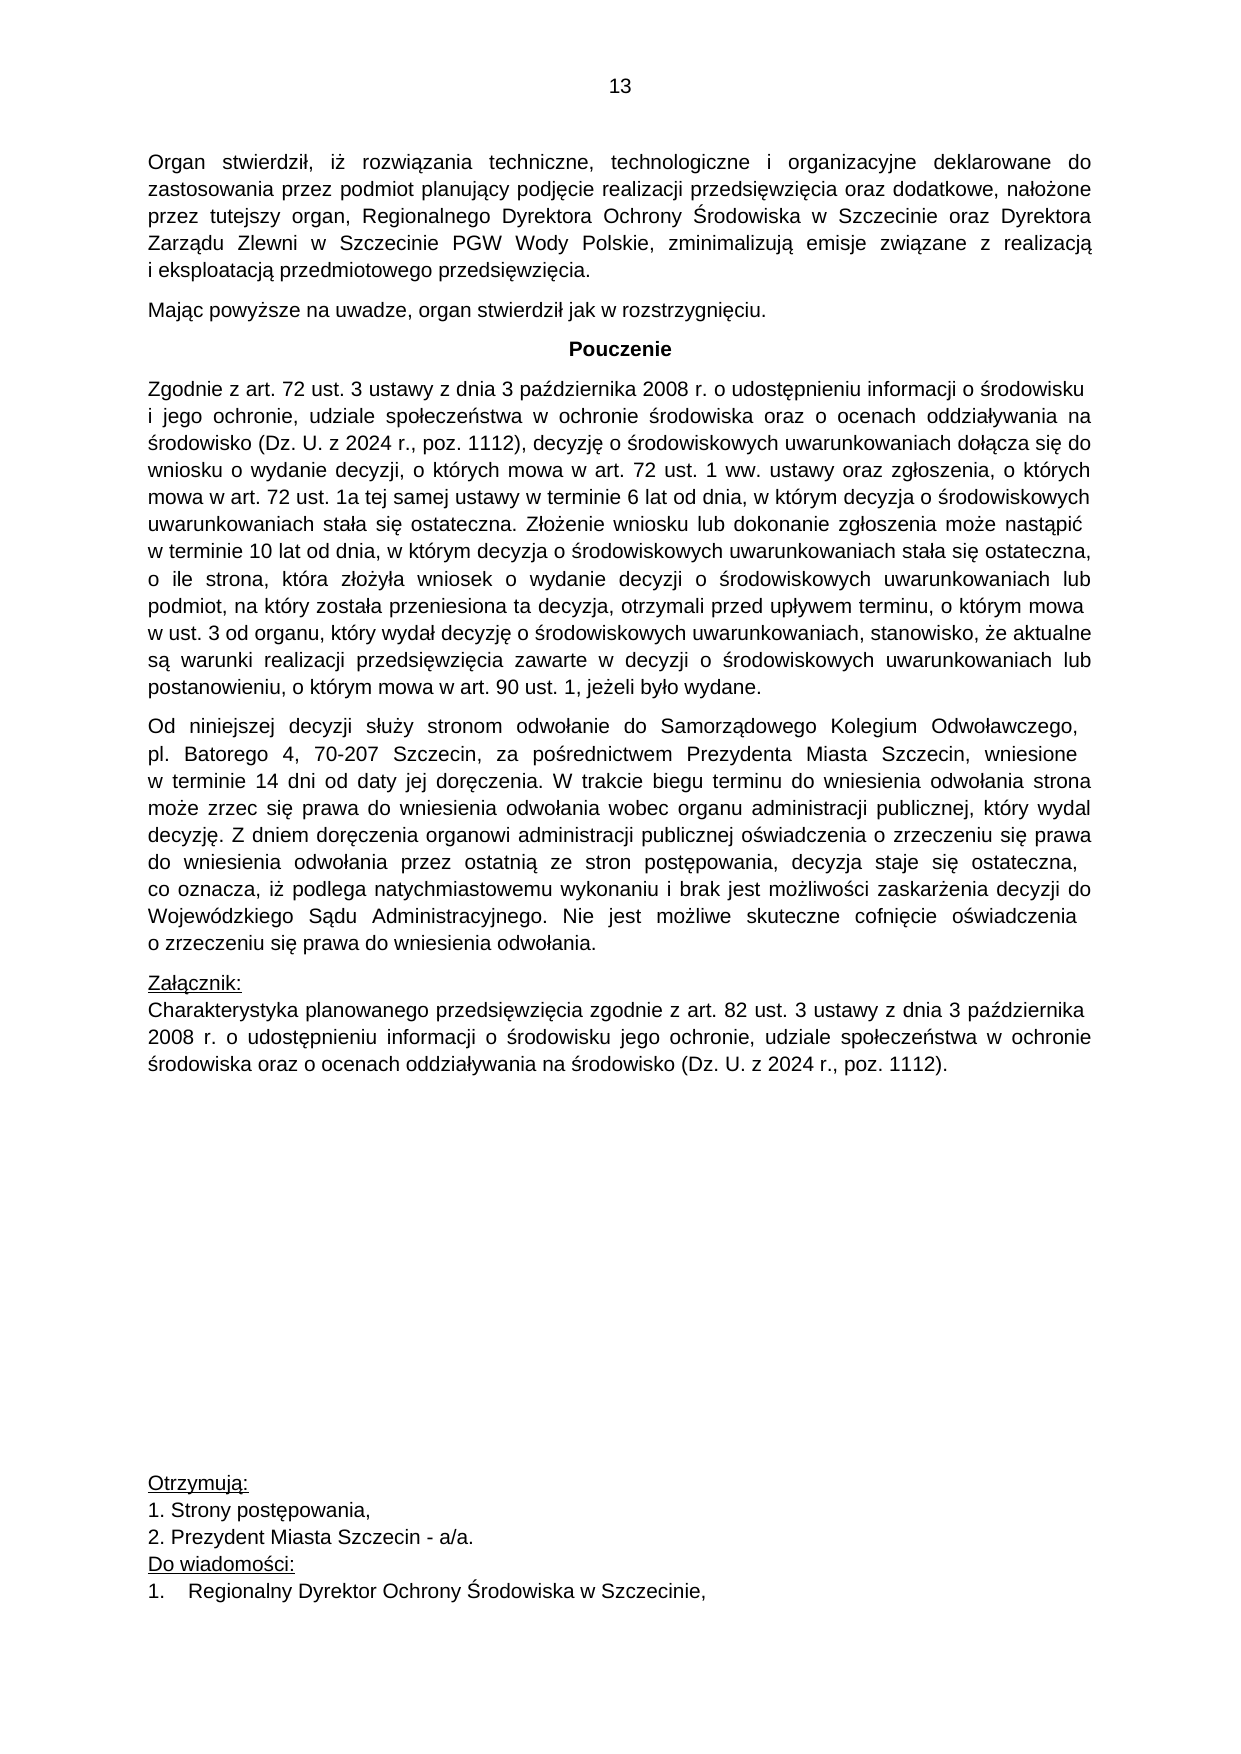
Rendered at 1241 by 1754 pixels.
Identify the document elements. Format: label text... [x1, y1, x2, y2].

text Mając powyższe na uwadze, organ stwierdził jak w rozstrzygnięciu. [148, 296, 1093, 323]
text Zgodnie z art. 72 ust. 3 ustawy z dnia 3 października 2008 r. o udostępnieniu informacji o środowisku i jego ochronie, udziale społeczeństwa w ochronie środowiska oraz o ocenach oddziaływania na środowisko (Dz. U. z 2024 r., poz. 1112), decyzję o środowiskowych uwarunkowaniach dołącza się do wniosku o wydanie decyzji, o których mowa w art. 72 ust. 1 ww. ustawy oraz zgłoszenia, o których mowa w art. 72 ust. 1a tej samej ustawy w terminie 6 lat od dnia, w którym decyzja o środowiskowych uwarunkowaniach stała się ostateczna. Złożenie wniosku lub dokonanie zgłoszenia może nastąpić w terminie 10 lat od dnia, w którym decyzja o środowiskowych uwarunkowaniach stała się ostateczna, o ile strona, która złożyła wniosek o wydanie decyzji o środowiskowych uwarunkowaniach lub podmiot, na który została przeniesiona ta decyzja, otrzymali przed upływem terminu, o którym mowa w ust. 3 od organu, który wydał decyzję o środowiskowych uwarunkowaniach, stanowisko, że aktualne są warunki realizacji przedsięwzięcia zawarte w decyzji o środowiskowych uwarunkowaniach lub postanowieniu, o którym mowa w art. 90 ust. 1, jeżeli było wydane. [148, 375, 1093, 700]
text 1. Regionalny Dyrektor Ochrony Środowiska w Szczecinie, [148, 1577, 1093, 1604]
text Od niniejszej decyzji służy stronom odwołanie do Samorządowego Kolegium Odwoławczego, pl. Batorego 4, 70-207 Szczecin, za pośrednictwem Prezydenta Miasta Szczecin, wniesione w terminie 14 dni od daty jej doręczenia. W trakcie biegu terminu do wniesienia odwołania strona może zrzec się prawa do wniesienia odwołania wobec organu administracji publicznej, który wydal decyzję. Z dniem doręczenia organowi administracji publicznej oświadczenia o zrzeczeniu się prawa do wniesienia odwołania przez ostatnią ze stron postępowania, decyzja staje się ostateczna, co oznacza, iż podlega natychmiastowemu wykonaniu i brak jest możliwości zaskarżenia decyzji do Wojewódzkiego Sądu Administracyjnego. Nie jest możliwe skuteczne cofnięcie oświadczenia o zrzeczeniu się prawa do wniesienia odwołania. [148, 712, 1093, 956]
text Pouczenie [148, 335, 1093, 362]
text 1. Strony postępowania, [148, 1496, 1093, 1523]
text 2. Prezydent Miasta Szczecin - a/a. [148, 1523, 1093, 1550]
text Otrzymują: [148, 1468, 1093, 1496]
text Organ stwierdził, iż rozwiązania techniczne, technologiczne i organizacyjne deklarowane do zastosowania przez podmiot planujący podjęcie realizacji przedsięwzięcia oraz dodatkowe, nałożone przez tutejszy organ, Regionalnego Dyrektora Ochrony Środowiska w Szczecinie oraz Dyrektora Zarządu Zlewni w Szczecinie PGW Wody Polskie, zminimalizują emisje związane z realizacją i eksploatacją przedmiotowego przedsięwzięcia. [148, 148, 1093, 283]
text Do wiadomości: [148, 1550, 1093, 1577]
text Charakterystyka planowanego przedsięwzięcia zgodnie z art. 82 ust. 3 ustawy z dnia 3 października 2008 r. o udostępnieniu informacji o środowisku jego ochronie, udziale społeczeństwa w ochronie środowiska oraz o ocenach oddziaływania na środowisko (Dz. U. z 2024 r., poz. 1112). [148, 996, 1093, 1077]
text Załącznik: [148, 968, 1093, 996]
